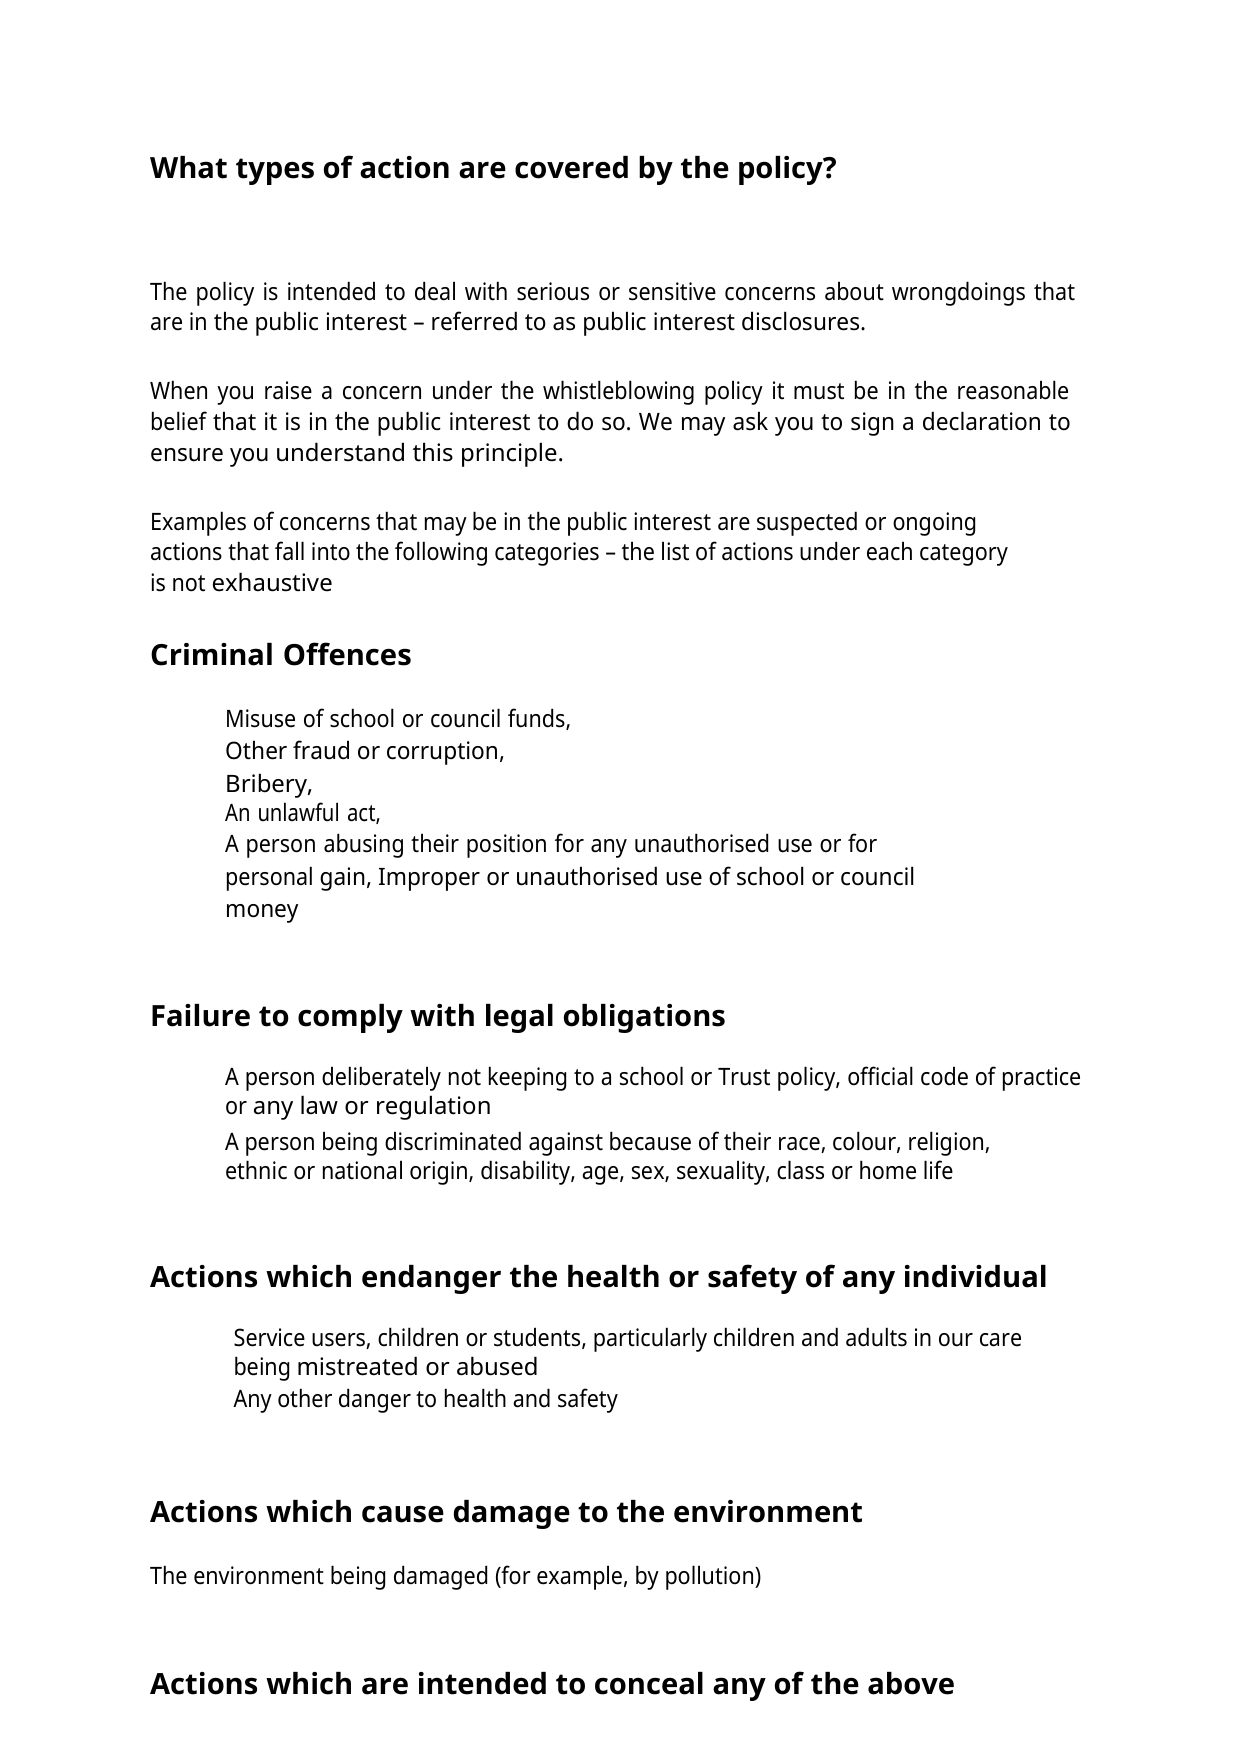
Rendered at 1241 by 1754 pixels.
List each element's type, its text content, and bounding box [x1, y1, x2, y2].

text An unlawful act, [225, 799, 1105, 827]
subtitle Actions which cause damage to the environment [150, 1491, 1105, 1531]
text A person deliberately not keeping to a school or Trust policy, official code of practice or any law or regulation [225, 1062, 1091, 1122]
text Any other danger to health and safety [225, 1382, 1105, 1414]
subtitle Actions which are intended to conceal any of the above [150, 1663, 1105, 1703]
text A person being discriminated against because of their race, colour, religion, ethnic or national origin, disability, age, sex, sexuality, class or home life [225, 1126, 1023, 1186]
text Misuse of school or council funds, Other fraud or corruption, Bribery, [225, 701, 578, 799]
subtitle Actions which endanger the health or safety of any individual [150, 1256, 1105, 1296]
text A person abusing their position for any unauthorised use or for personal gain, Improper or unauthorised use of school or council money [225, 827, 933, 925]
subtitle Failure to comply with legal obligations [150, 996, 1105, 1035]
subtitle Criminal Offences [150, 634, 1105, 674]
text The environment being damaged (for example, by pollution) [150, 1559, 1105, 1592]
text The policy is intended to deal with serious or sensitive concerns about wrongdoings that are in the public interest – referred to as public interest disclosures. [150, 276, 1077, 338]
text Service users, children or students, particularly children and adults in our care being mistreated or abused [233, 1322, 1052, 1382]
text When you raise a concern under the whistleblowing policy it must be in the reasonable belief that it is in the public interest to do so. We may ask you to sign a declaration to ensure you understand this principle. [150, 375, 1072, 468]
subtitle What types of action are covered by the policy? [150, 148, 1105, 187]
text Examples of concerns that may be in the public interest are suspected or ongoing actions that fall into the following categories – the list of actions under each category is not exhaustive [150, 505, 1018, 598]
